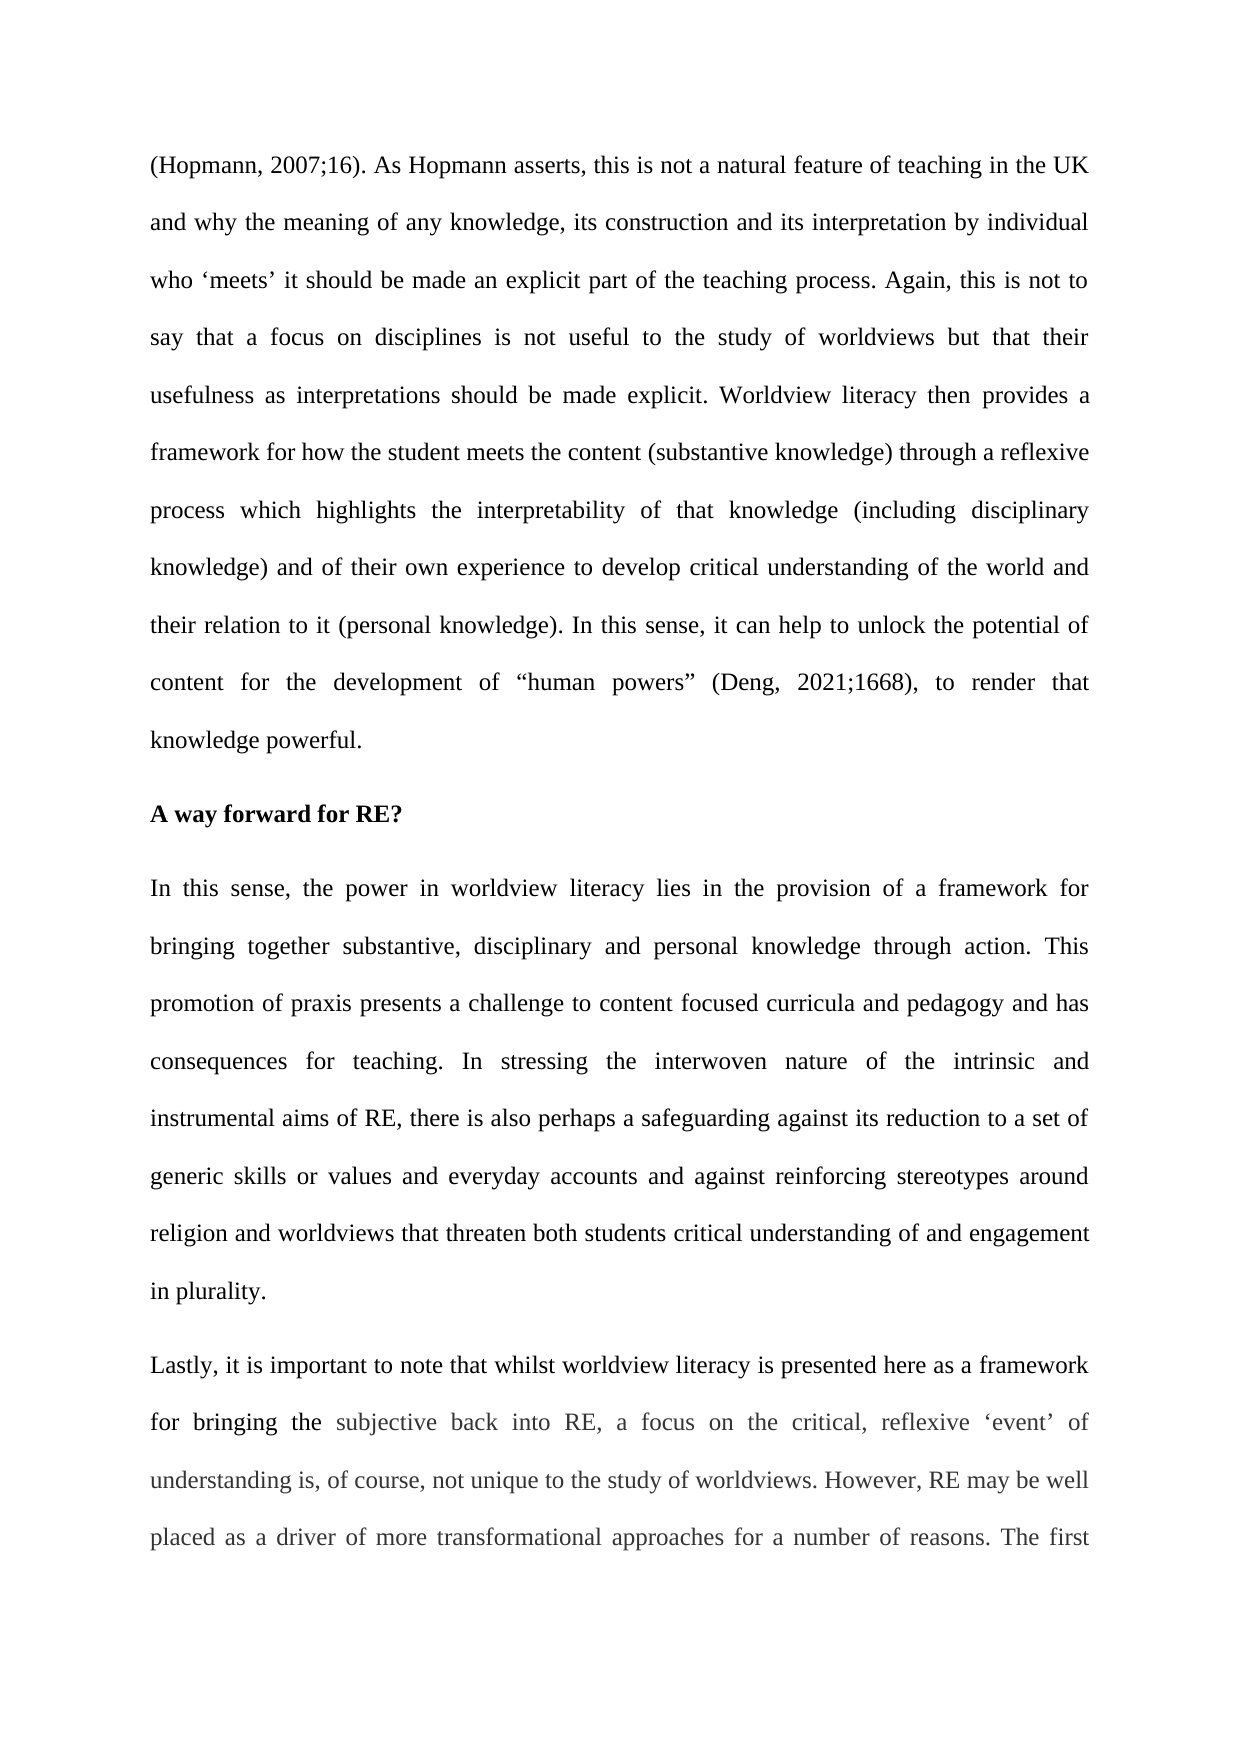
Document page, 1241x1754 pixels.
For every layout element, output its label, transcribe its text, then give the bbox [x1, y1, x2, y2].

text A way forward for RE? [150, 799, 1090, 828]
text In this sense, the power in worldview literacy lies in the provision of a framework for bringing together substantive, disciplinary and personal knowledge through action. This promotion of praxis presents a challenge to content focused curricula and pedagogy and has consequences for teaching. In stressing the interwoven nature of the intrinsic and instrumental aims of RE, there is also perhaps a safeguarding against its reduction to a set of generic skills or values and everyday accounts and against reinforcing stereotypes around religion and worldviews that threaten both students critical understanding of and engagement in plurality. [150, 873, 1090, 1304]
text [150, 150, 1090, 754]
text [150, 1350, 1090, 1551]
